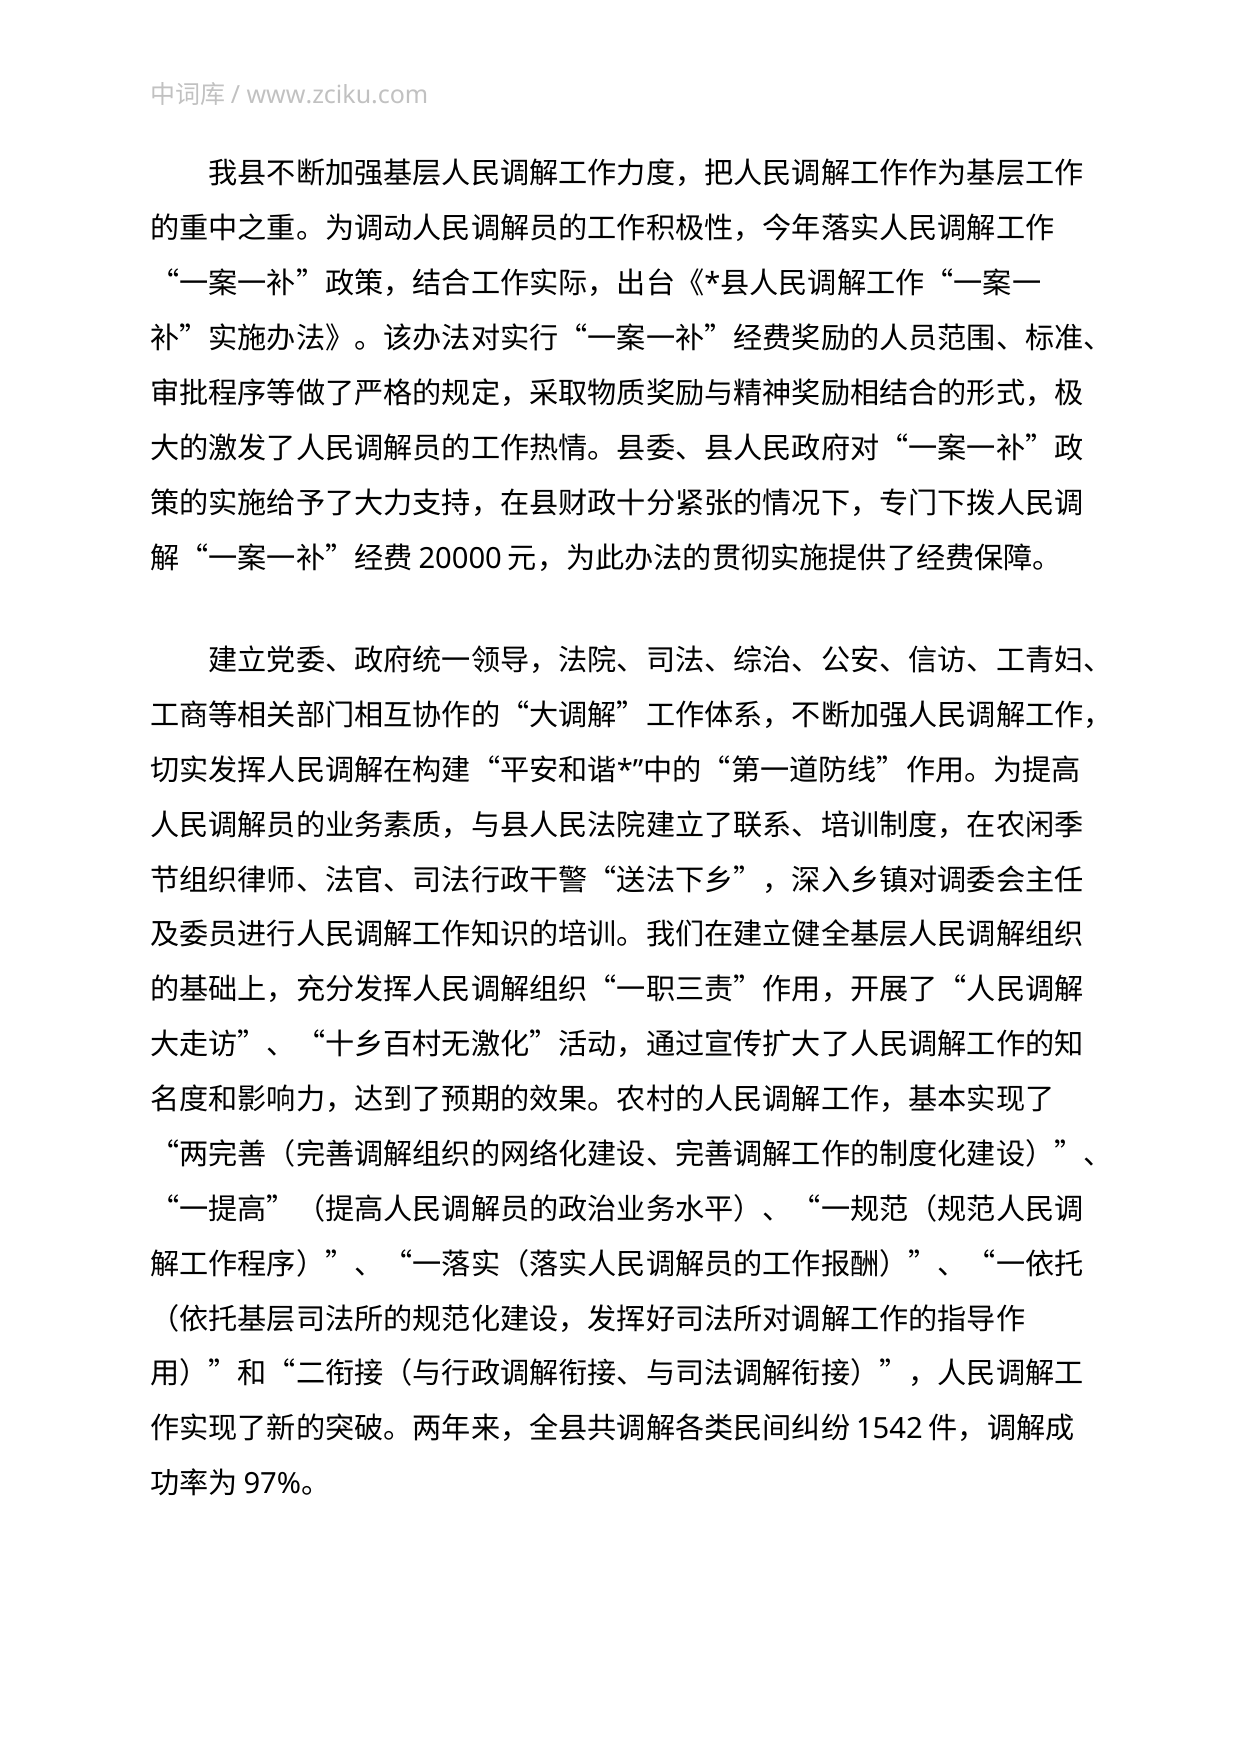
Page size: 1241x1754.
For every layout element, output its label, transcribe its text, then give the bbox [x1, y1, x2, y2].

text 建立党委、政府统一领导，法院、司法、综治、公安、信访、工青妇、工商等相关部门相互协作的“大调解”工作体系，不断加强人民调解工作，切实发挥人民调解在构建“平安和谐*”中的“第一道防线”作用。为提高人民调解员的业务素质，与县人民法院建立了联系、培训制度，在农闲季节组织律师、法官、司法行政干警“送法下乡”，深入乡镇对调委会主任及委员进行人民调解工作知识的培训。我们在建立健全基层人民调解组织的基础上，充分发挥人民调解组织“一职三责”作用，开展了“人民调解大走访”、“十乡百村无激化”活动，通过宣传扩大了人民调解工作的知名度和影响力，达到了预期的效果。农村的人民调解工作，基本实现了“两完善（完善调解组织的网络化建设、完善调解工作的制度化建设）”、“一提高”（提高人民调解员的政治业务水平）、“一规范（规范人民调解工作程序）”、“一落实（落实人民调解员的工作报酬）”、“一依托（依托基层司法所的规范化建设，发挥好司法所对调解工作的指导作用）”和“二衔接（与行政调解衔接、与司法调解衔接）”，人民调解工作实现了新的突破。两年来，全县共调解各类民间纠纷1542件，调解成功率为97%。 [150, 636, 1090, 1502]
text 我县不断加强基层人民调解工作力度，把人民调解工作作为基层工作的重中之重。为调动人民调解员的工作积极性，今年落实人民调解工作“一案一补”政策，结合工作实际，出台《*县人民调解工作“一案一补”实施办法》。该办法对实行“一案一补”经费奖励的人员范围、标准、审批程序等做了严格的规定，采取物质奖励与精神奖励相结合的形式，极大的激发了人民调解员的工作热情。县委、县人民政府对“一案一补”政策的实施给予了大力支持，在县财政十分紧张的情况下，专门下拨人民调解“一案一补”经费20000元，为此办法的贯彻实施提供了经费保障。 [150, 150, 1090, 577]
